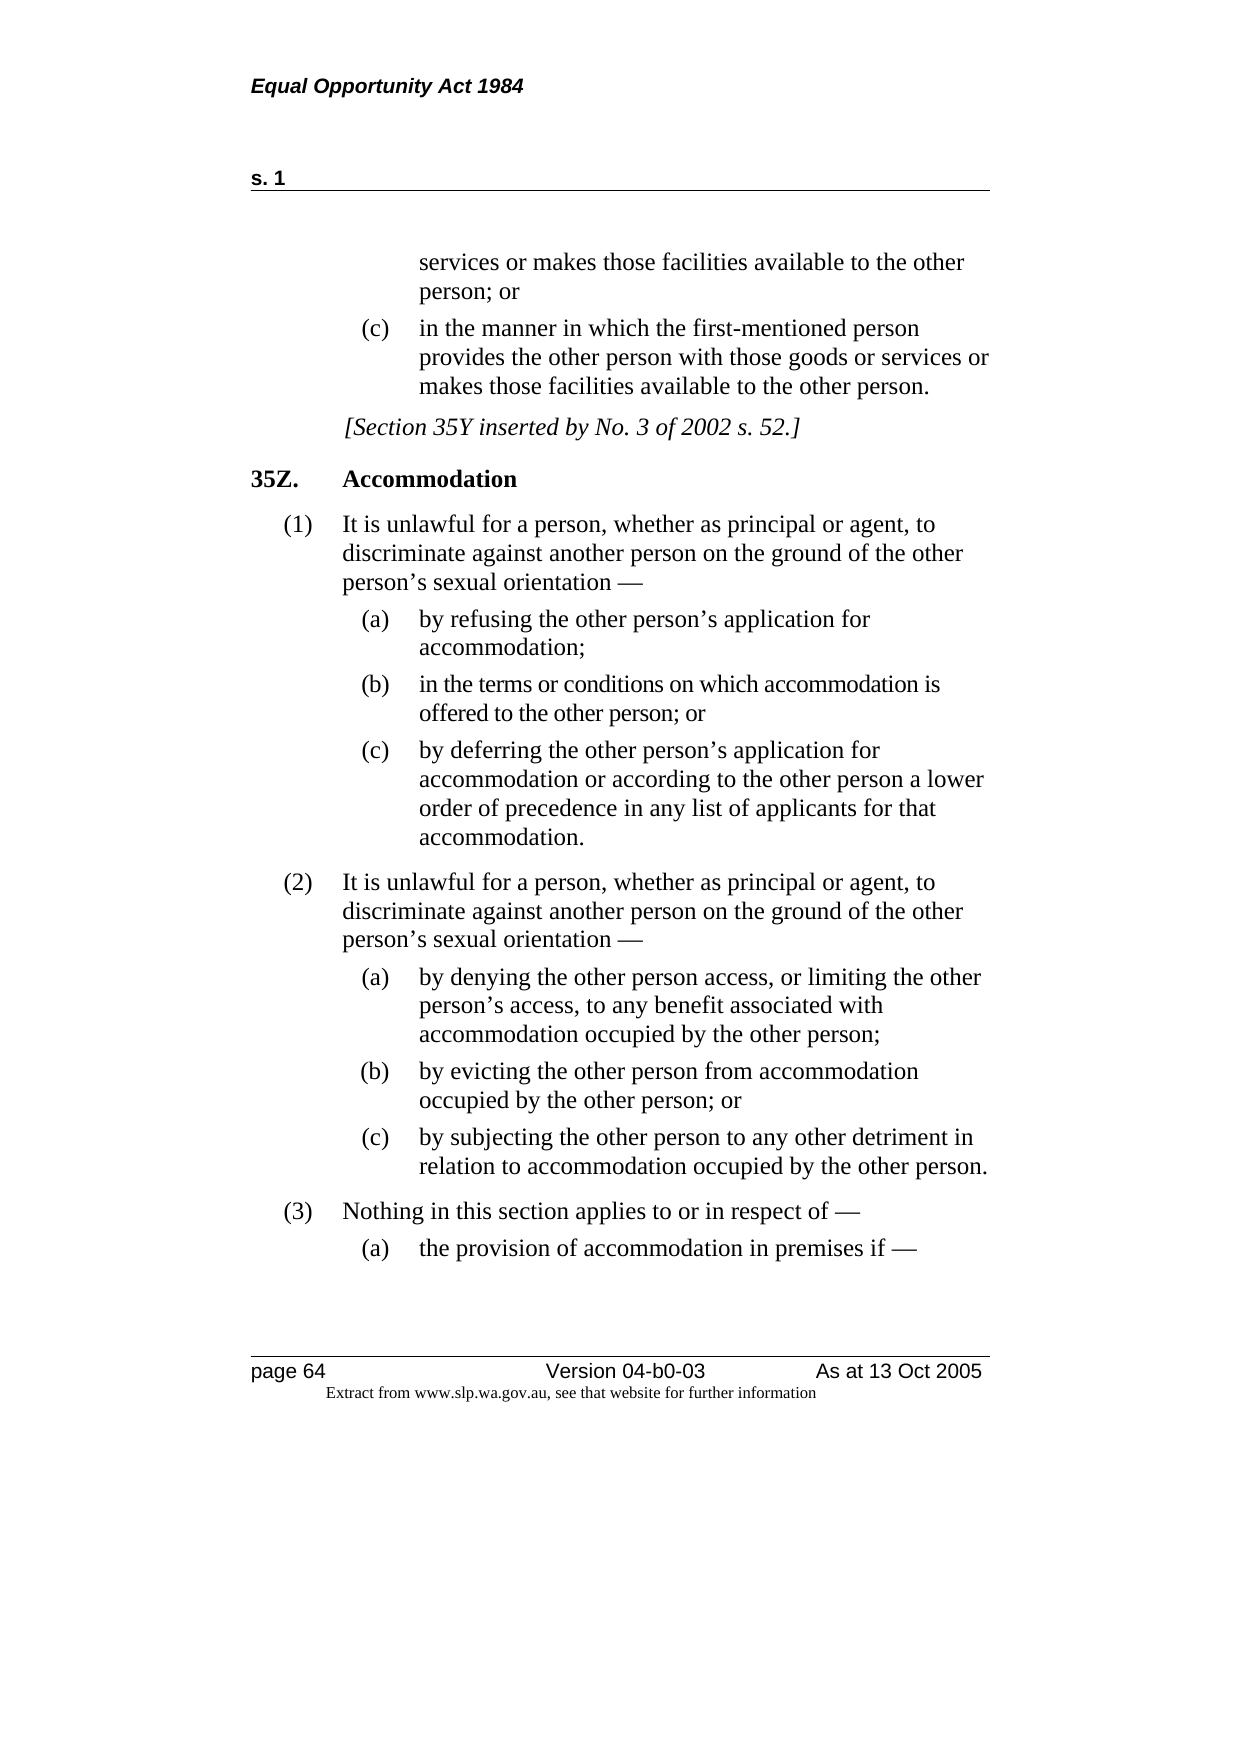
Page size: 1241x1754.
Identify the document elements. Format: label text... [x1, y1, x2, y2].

text (1) It is unlawful for a person, whether as principal or agent, to discriminate against another person on the ground of the other person’s sexual orientation — [251, 509, 990, 595]
text (2) It is unlawful for a person, whether as principal or agent, to discriminate against another person on the ground of the other person’s sexual orientation — [251, 867, 990, 953]
text (a) by denying the other person access, or limiting the other person’s access, to any benefit associated with accommodation occupied by the other person; [251, 962, 990, 1048]
text (a) the provision of accommodation in premises if — [251, 1233, 990, 1262]
text (3) Nothing in this section applies to or in respect of — [251, 1196, 990, 1225]
text (c) by subjecting the other person to any other detriment in relation to accommodation occupied by the other person. [251, 1122, 990, 1179]
text (c) in the manner in which the first-mentioned person provides the other person with those goods or services or makes those facilities available to the other person. [251, 313, 990, 399]
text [251, 247, 990, 305]
text (b) by evicting the other person from accommodation occupied by the other person; or [251, 1056, 990, 1114]
text (b) in the terms or conditions on which accommodation is offered to the other person; or [251, 669, 990, 727]
text (c) by deferring the other person’s application for accommodation or according to the other person a lower order of precedence in any list of applicants for that accommodation. [251, 735, 990, 850]
subtitle 35Z. Accommodation [251, 464, 990, 492]
text (a) by refusing the other person’s application for accommodation; [251, 604, 990, 661]
text [Section 35Y inserted by No. 3 of 2002 s. 52.] [251, 412, 990, 441]
